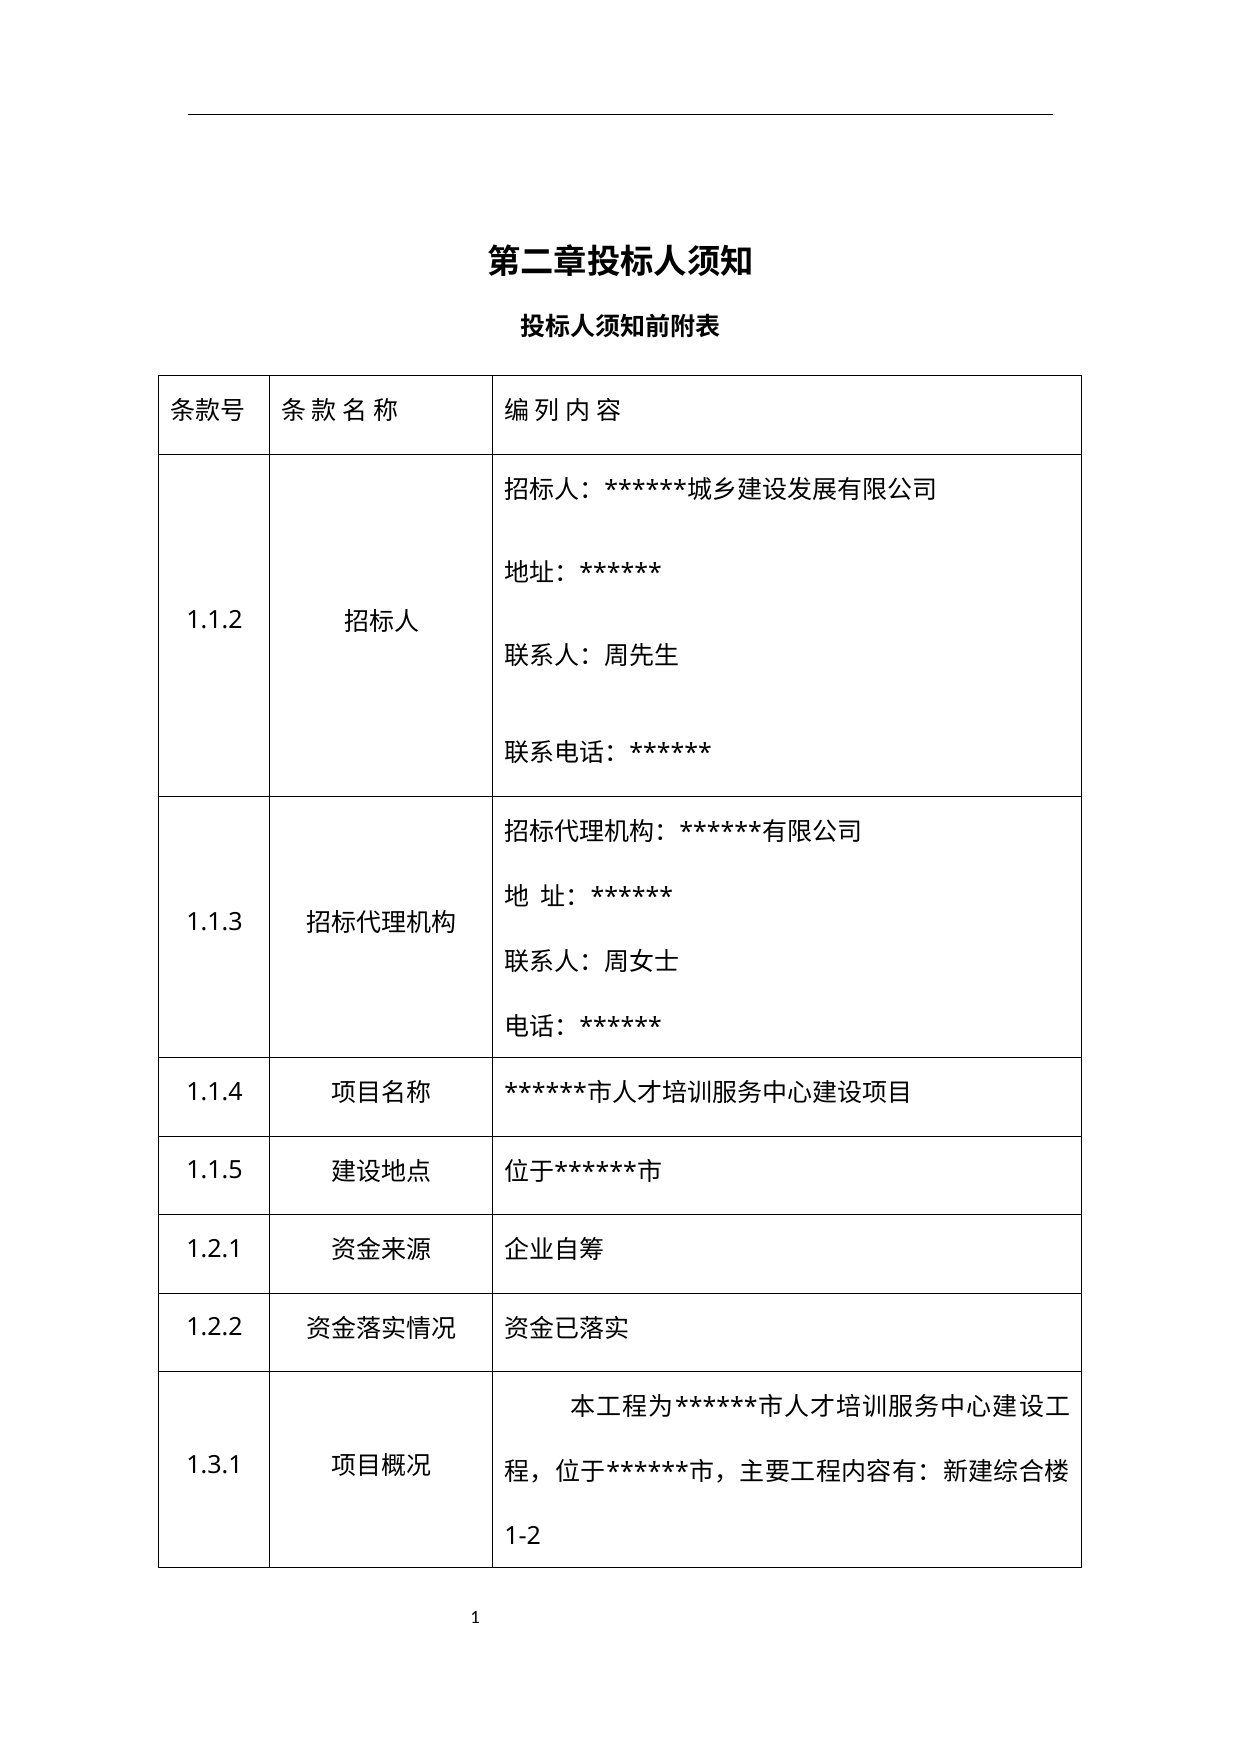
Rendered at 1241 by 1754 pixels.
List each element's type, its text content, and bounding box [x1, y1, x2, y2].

table_cell 本工程为******市人才培训服务中心建设工程，位于******市，主要工程内容有：新建综合楼1-2 [493, 1372, 1081, 1567]
table_cell 资金落实情况 [270, 1294, 492, 1371]
table_cell 招标人：******城乡建设发展有限公司 地址：****** 联系人：周先生 联系电话：****** [493, 455, 1081, 796]
table_cell 1.1.4 [159, 1058, 269, 1136]
table_cell 1.1.5 [159, 1137, 269, 1214]
table_header 条 款 名 称 [270, 376, 492, 454]
table_header 编 列 内 容 [493, 376, 1081, 454]
table_cell 企业自筹 [493, 1215, 1081, 1293]
table_cell 资金来源 [270, 1215, 492, 1293]
text 第二章投标人须知 [187, 227, 1053, 292]
table_cell 项目名称 [270, 1058, 492, 1136]
table_header 条款号 [159, 376, 269, 454]
table_cell 资金已落实 [493, 1294, 1081, 1371]
table_cell 1.1.3 [159, 797, 269, 1057]
table_cell 位于******市 [493, 1137, 1081, 1214]
table_cell ******市人才培训服务中心建设项目 [493, 1058, 1081, 1136]
table_cell 1.2.2 [159, 1294, 269, 1371]
table_cell 1.2.1 [159, 1215, 269, 1293]
table_cell 1.3.1 [159, 1372, 269, 1567]
table_cell 招标代理机构：******有限公司 地 址：****** 联系人：周女士 电话：****** [493, 797, 1081, 1057]
table_cell 项目概况 [270, 1372, 492, 1567]
table_cell 招标人 [270, 455, 492, 796]
table_cell 建设地点 [270, 1137, 492, 1214]
table_cell 1.1.2 [159, 455, 269, 796]
table_cell 招标代理机构 [270, 797, 492, 1057]
subtitle 投标人须知前附表 [187, 292, 1053, 357]
